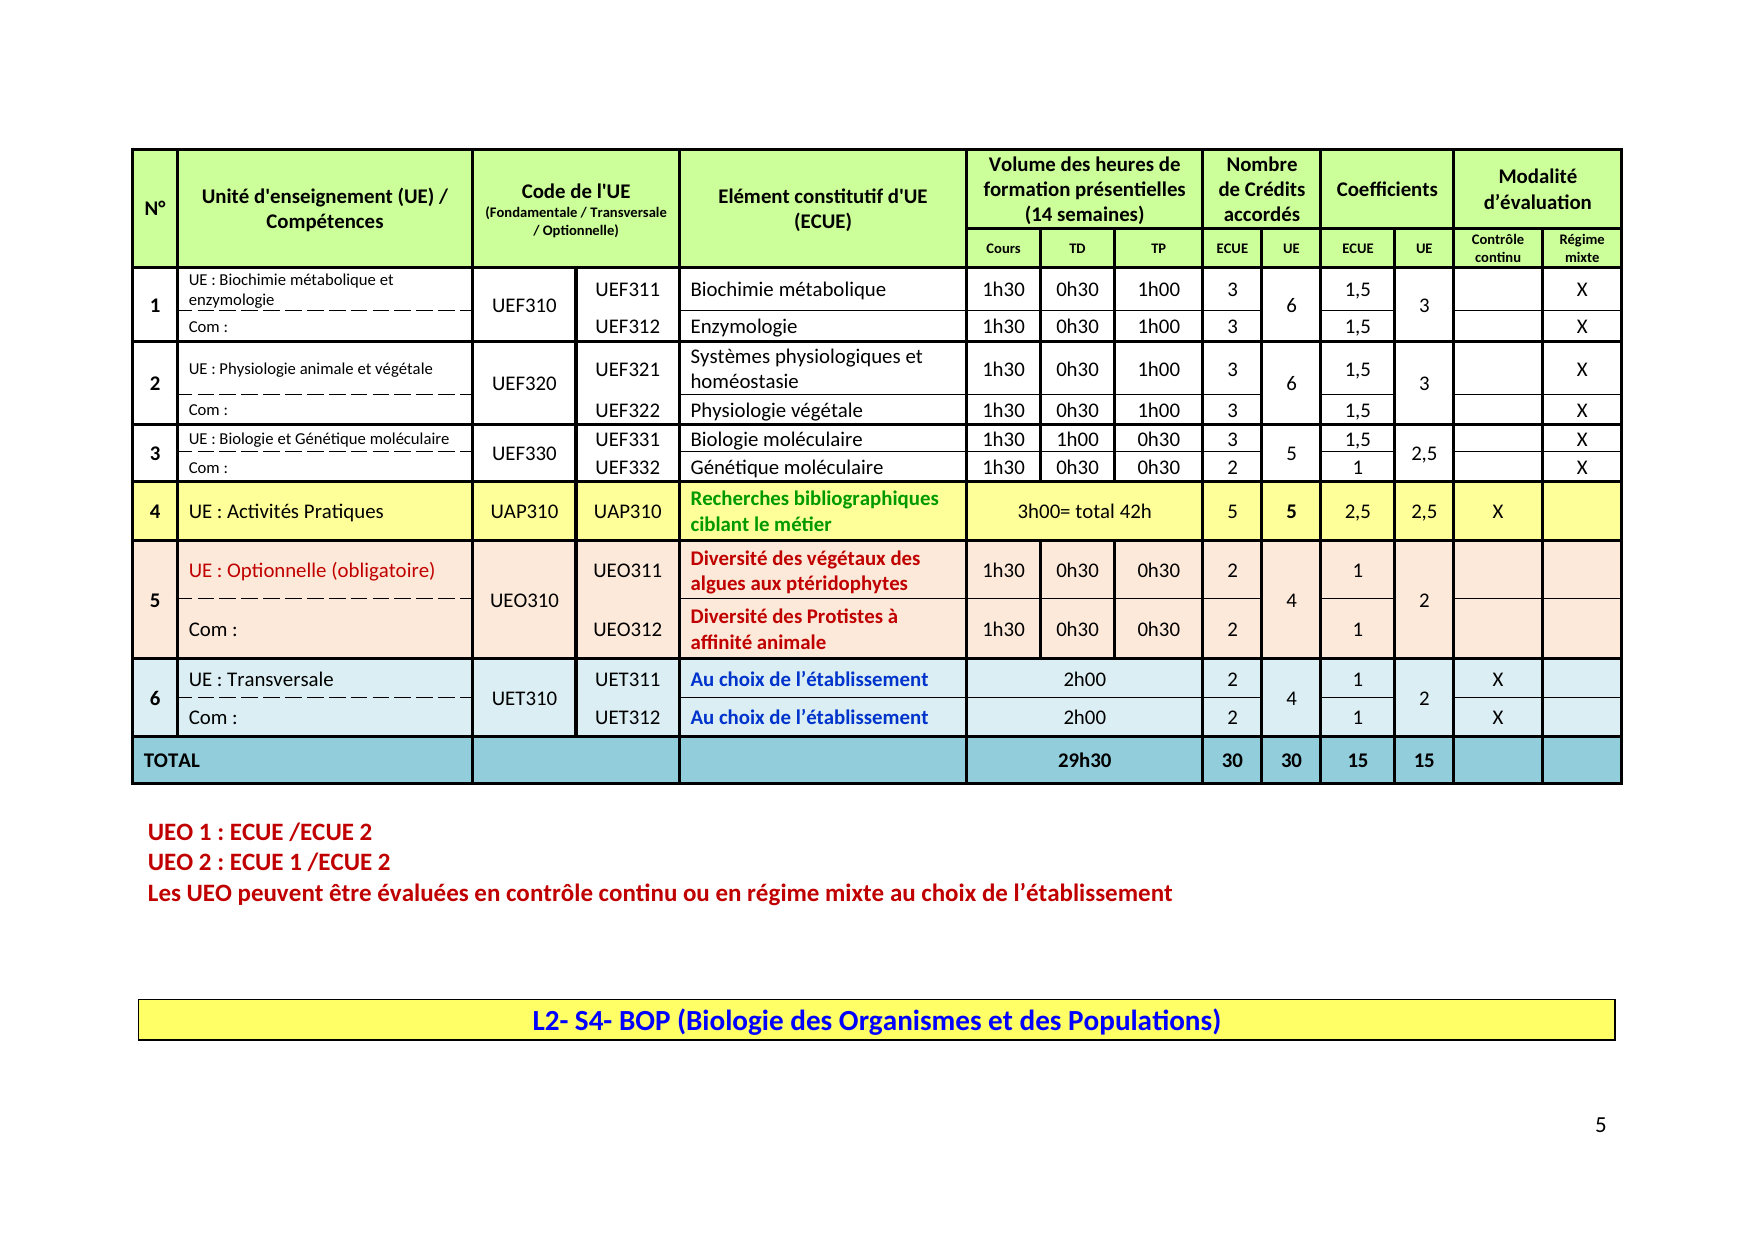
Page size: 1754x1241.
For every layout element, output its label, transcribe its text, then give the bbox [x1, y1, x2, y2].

text UEO 2 : ECUE 1 /ECUE 2 [148, 846, 1606, 877]
table_cell 0h30 [1042, 343, 1113, 394]
table_header Volume des heures de formation présentielles (14 semaines) [968, 151, 1201, 227]
table_cell 15 [1322, 738, 1393, 782]
table_cell 2,5 [1322, 483, 1393, 539]
table_cell UEF322 [578, 394, 678, 423]
table_cell [681, 738, 965, 782]
table_cell Systèmes physiologiques et homéostasie [681, 343, 965, 394]
table_cell UEF310 [474, 269, 574, 340]
table_cell 2 [1396, 542, 1452, 657]
table_cell 5 [1263, 483, 1319, 539]
table_cell Contrôle continu [1455, 230, 1541, 266]
table_cell 2 [134, 343, 176, 423]
table_header Nombre de Crédits accordés [1204, 151, 1319, 227]
table_cell 3 [1204, 343, 1260, 394]
table_cell [1455, 599, 1541, 657]
table_cell 0h30 [1116, 542, 1201, 598]
table_header Coefficients [1322, 151, 1452, 227]
table_cell 1,5 [1322, 311, 1393, 340]
table_cell 1h30 [968, 452, 1039, 480]
table_cell 1 [1322, 698, 1393, 735]
table_cell [1455, 395, 1541, 423]
table_cell 5 [1204, 483, 1260, 539]
table_cell ECUE [1322, 230, 1393, 266]
table_cell 6 [1263, 269, 1319, 340]
table_cell 1,5 [1322, 269, 1393, 309]
table_cell 4 [1263, 660, 1319, 735]
table_cell UEF312 [578, 310, 678, 340]
table_cell UET310 [474, 660, 574, 735]
table_cell X [1544, 269, 1620, 309]
table_cell TD [1042, 230, 1113, 266]
table_cell 2h00 [968, 698, 1201, 735]
table_cell 30 [1204, 738, 1260, 782]
table_cell X [1455, 698, 1541, 735]
table_header Code de l'UE (Fondamentale / Transversale / Optionnelle) [474, 151, 678, 266]
table_cell Biologie moléculaire [681, 426, 965, 451]
table_header Unité d'enseignement (UE) / Compétences [179, 151, 471, 266]
table_cell 1 [1322, 599, 1393, 657]
table_cell Com : [179, 310, 471, 340]
table_cell 1 [1322, 542, 1393, 598]
table_cell 0h30 [1042, 542, 1113, 598]
table_cell 0h30 [1042, 269, 1113, 309]
table_cell 0h30 [1042, 599, 1113, 657]
table_cell [1455, 426, 1541, 451]
table_cell [1455, 343, 1541, 394]
table_cell UEO310 [474, 542, 574, 657]
table_cell UE : Biochimie métabolique et enzymologie [179, 269, 471, 309]
table_cell [1455, 311, 1541, 340]
table_cell 0h30 [1042, 452, 1113, 480]
table_cell 3 [1204, 426, 1260, 451]
table_cell 1,5 [1322, 343, 1393, 394]
table_cell [1455, 738, 1541, 782]
table_cell [1544, 660, 1620, 697]
table_cell UET312 [578, 697, 678, 735]
table_cell UE : Activités Pratiques [179, 483, 471, 539]
table_cell 1h30 [968, 599, 1039, 657]
table_cell 3 [1396, 269, 1452, 340]
table_cell 1h30 [968, 395, 1039, 423]
table_cell [1455, 452, 1541, 480]
table_cell UAP310 [578, 483, 678, 539]
table_cell 3 [1204, 395, 1260, 423]
table_cell [474, 738, 678, 782]
table_cell UEF332 [578, 451, 678, 480]
table_cell UEF321 [578, 343, 678, 394]
table_cell 3 [1204, 269, 1260, 309]
table_cell [1544, 599, 1620, 657]
table_cell UAP310 [474, 483, 574, 539]
table_cell [1544, 698, 1620, 735]
table_cell Com : [179, 451, 471, 480]
table_cell 3 [1396, 343, 1452, 423]
table_cell 1h30 [968, 311, 1039, 340]
table_cell 4 [134, 483, 176, 539]
table_cell UEF320 [474, 343, 574, 423]
table_cell [1544, 542, 1620, 598]
table_cell Enzymologie [681, 311, 965, 340]
table_cell X [1544, 311, 1620, 340]
table_cell X [1544, 426, 1620, 451]
table_cell Au choix de l’établissement [681, 698, 965, 735]
table_cell Com : [179, 598, 471, 657]
table_cell Régime mixte [1544, 230, 1620, 266]
table_cell 3h00= total 42h [968, 483, 1201, 539]
table_cell 29h30 [968, 738, 1201, 782]
table_cell 2,5 [1396, 483, 1452, 539]
table_cell 2h00 [968, 660, 1201, 697]
table_cell Physiologie végétale [681, 395, 965, 423]
table_cell TOTAL [134, 738, 471, 782]
table_cell UEF330 [474, 426, 574, 480]
text UEO 1 : ECUE /ECUE 2 [148, 816, 1606, 846]
table_cell X [1544, 452, 1620, 480]
table_cell 2 [1396, 660, 1452, 735]
table_cell 1h30 [968, 542, 1039, 598]
table_cell 0h30 [1042, 311, 1113, 340]
table_cell UEF331 [578, 426, 678, 451]
table_cell UEF311 [578, 269, 678, 309]
table_cell TP [1116, 230, 1201, 266]
table_cell 5 [134, 542, 176, 657]
table_cell Biochimie métabolique [681, 269, 965, 309]
table_cell [1544, 483, 1620, 539]
table_cell 30 [1263, 738, 1319, 782]
table_cell ECUE [1204, 230, 1260, 266]
table_cell Diversité des végétaux des algues aux ptéridophytes [681, 542, 965, 598]
table_cell 2 [1204, 542, 1260, 598]
table_cell X [1455, 483, 1541, 539]
table_cell UEO311 [578, 542, 678, 598]
table_cell UE : Biologie et Génétique moléculaire [179, 426, 471, 451]
table_cell 1h00 [1116, 395, 1201, 423]
table_cell 1h30 [968, 269, 1039, 309]
table_cell Recherches bibliographiques ciblant le métier [681, 483, 965, 539]
table_cell X [1544, 343, 1620, 394]
table_cell 1h00 [1116, 269, 1201, 309]
table_cell UE : Physiologie animale et végétale [179, 343, 471, 394]
table_cell 1,5 [1322, 426, 1393, 451]
table_cell 6 [1263, 343, 1319, 423]
table_cell UE [1263, 230, 1319, 266]
table_cell Génétique moléculaire [681, 452, 965, 480]
table_cell 4 [1263, 542, 1319, 657]
table_cell 1h00 [1116, 311, 1201, 340]
text L2- S4- BOP (Biologie des Organismes et des Populations) [139, 1000, 1614, 1039]
table_cell 0h30 [1116, 452, 1201, 480]
table_cell 1,5 [1322, 395, 1393, 423]
table_cell 2 [1204, 698, 1260, 735]
table_cell 0h30 [1116, 426, 1201, 451]
table_header Modalité d’évaluation [1455, 151, 1620, 227]
table_cell Cours [968, 230, 1039, 266]
table_cell 2 [1204, 599, 1260, 657]
table_cell 1h00 [1116, 343, 1201, 394]
table_cell Com : [179, 394, 471, 423]
table_cell UE [1396, 230, 1452, 266]
table_cell [1455, 269, 1541, 309]
table_cell 2 [1204, 660, 1260, 697]
table_cell 1h30 [968, 426, 1039, 451]
table_cell Diversité des Protistes à affinité animale [681, 599, 965, 657]
table_cell 2,5 [1396, 426, 1452, 480]
table_cell [1455, 542, 1541, 598]
table_cell 1h00 [1042, 426, 1113, 451]
table_cell UEO312 [578, 598, 678, 657]
table_cell 6 [134, 660, 176, 735]
table_cell X [1544, 395, 1620, 423]
table_header Elément constitutif d'UE (ECUE) [681, 151, 965, 266]
table_cell [1544, 738, 1620, 782]
table_cell UET311 [578, 660, 678, 697]
table_cell 1 [1322, 660, 1393, 697]
table_header N° [134, 151, 176, 266]
table_cell X [1455, 660, 1541, 697]
table_cell UE : Transversale [179, 660, 471, 697]
table_cell 3 [1204, 311, 1260, 340]
table_cell Au choix de l’établissement [681, 660, 965, 697]
table_cell 1h30 [968, 343, 1039, 394]
table_cell 2 [1204, 452, 1260, 480]
table_cell 0h30 [1042, 395, 1113, 423]
table_cell 3 [134, 426, 176, 480]
table_cell 1 [134, 269, 176, 340]
table_cell 0h30 [1116, 599, 1201, 657]
table_cell UE : Optionnelle (obligatoire) [179, 542, 471, 598]
table_cell 5 [1263, 426, 1319, 480]
text Les UEO peuvent être évaluées en contrôle continu ou en régime mixte au choix de l’établissement [148, 877, 1606, 907]
table_cell 15 [1396, 738, 1452, 782]
table_cell Com : [179, 697, 471, 735]
table_cell 1 [1322, 452, 1393, 480]
